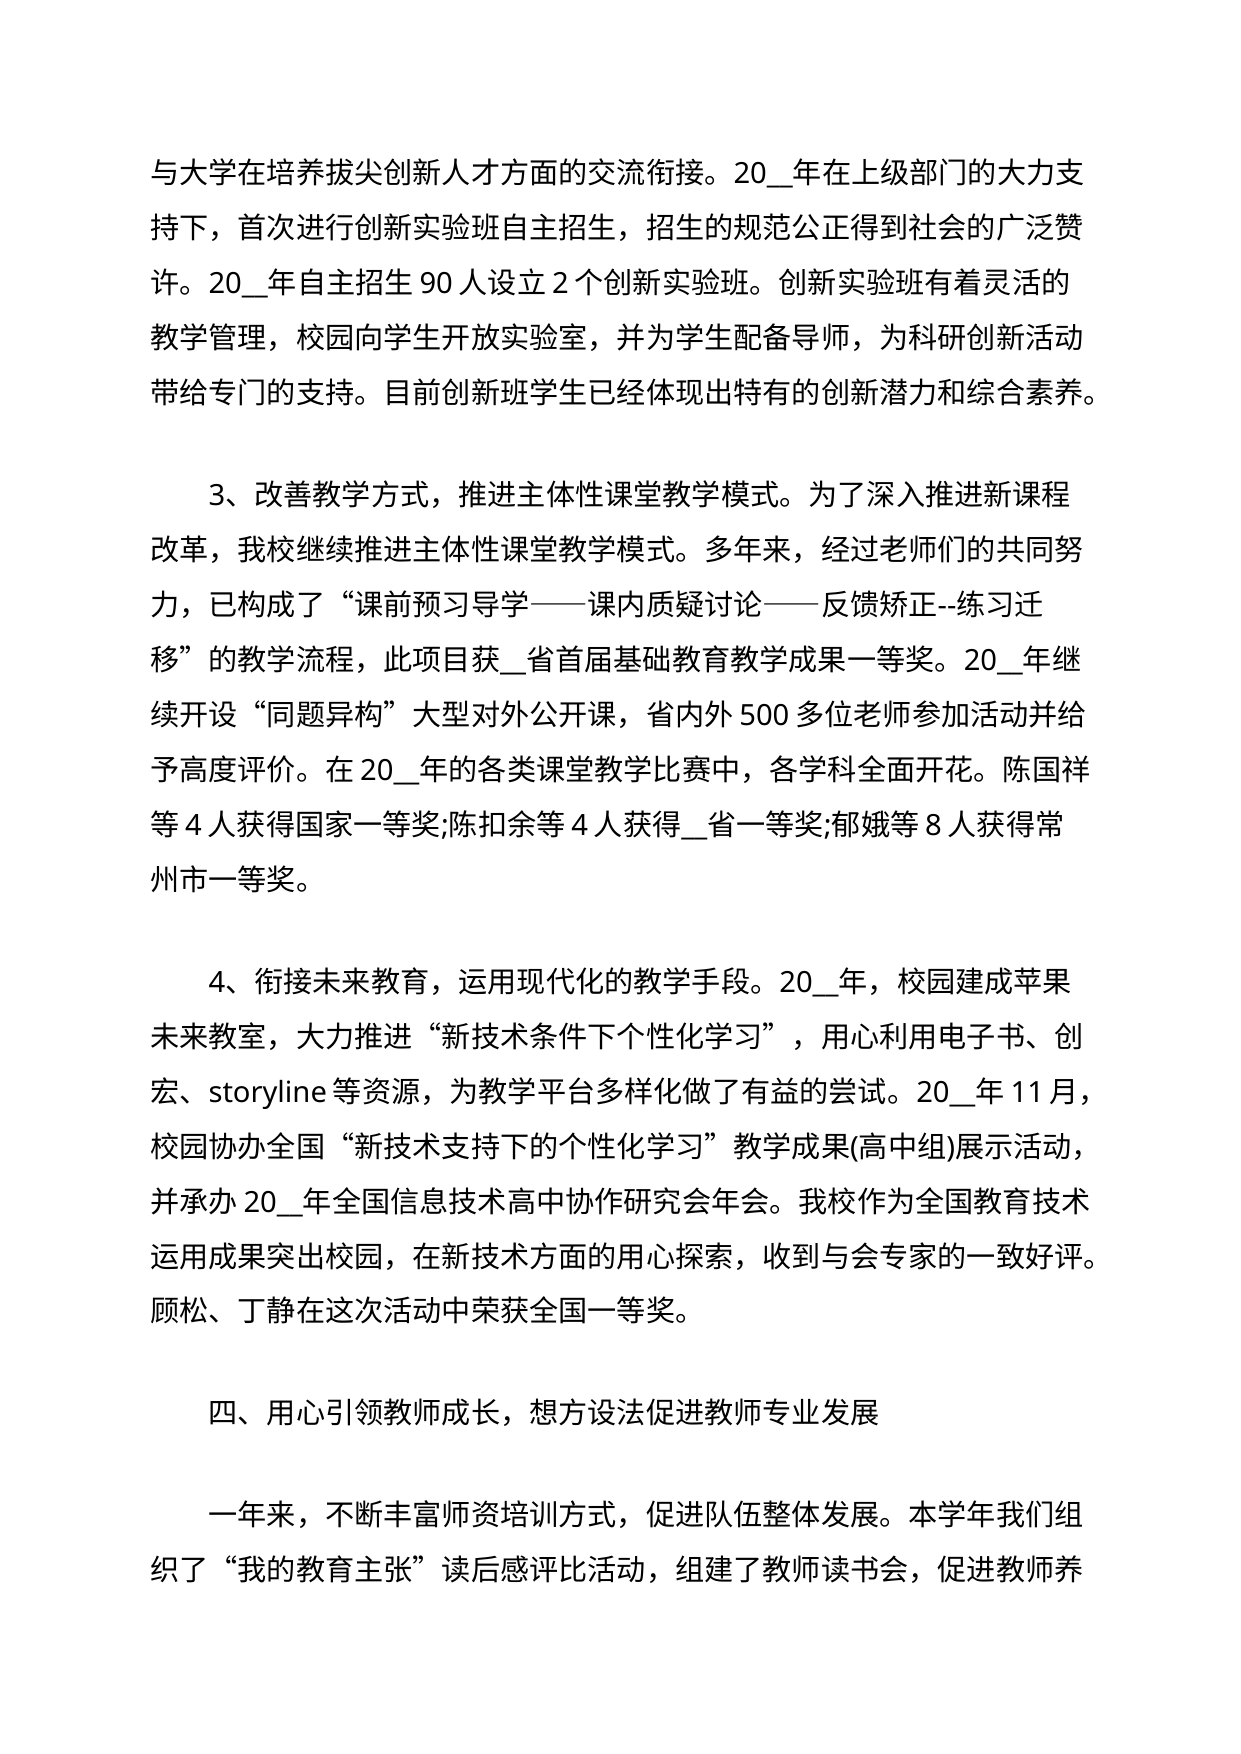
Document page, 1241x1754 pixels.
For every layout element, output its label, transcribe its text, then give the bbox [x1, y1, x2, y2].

text 3、改善教学方式，推进主体性课堂教学模式。为了深入推进新课程改革，我校继续推进主体性课堂教学模式。多年来，经过老师们的共同努力，已构成了“课前预习导学――课内质疑讨论――反馈矫正--练习迁移”的教学流程，此项目获__省首届基础教育教学成果一等奖。20__年继续开设“同题异构”大型对外公开课，省内外500多位老师参加活动并给予高度评价。在20__年的各类课堂教学比赛中，各学科全面开花。陈国祥等4人获得国家一等奖;陈扣余等4人获得__省一等奖;郁娥等8人获得常州市一等奖。 [150, 472, 1090, 899]
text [150, 150, 1090, 412]
text 4、衔接未来教育，运用现代化的教学手段。20__年，校园建成苹果未来教室，大力推进“新技术条件下个性化学习”，用心利用电子书、创宏、storyline等资源，为教学平台多样化做了有益的尝试。20__年11月，校园协办全国“新技术支持下的个性化学习”教学成果(高中组)展示活动，并承办20__年全国信息技术高中协作研究会年会。我校作为全国教育技术运用成果突出校园，在新技术方面的用心探索，收到与会专家的一致好评。顾松、丁静在这次活动中荣获全国一等奖。 [150, 958, 1090, 1330]
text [150, 1492, 1090, 1589]
text 四、用心引领教师成长，想方设法促进教师专业发展 [150, 1390, 1090, 1432]
